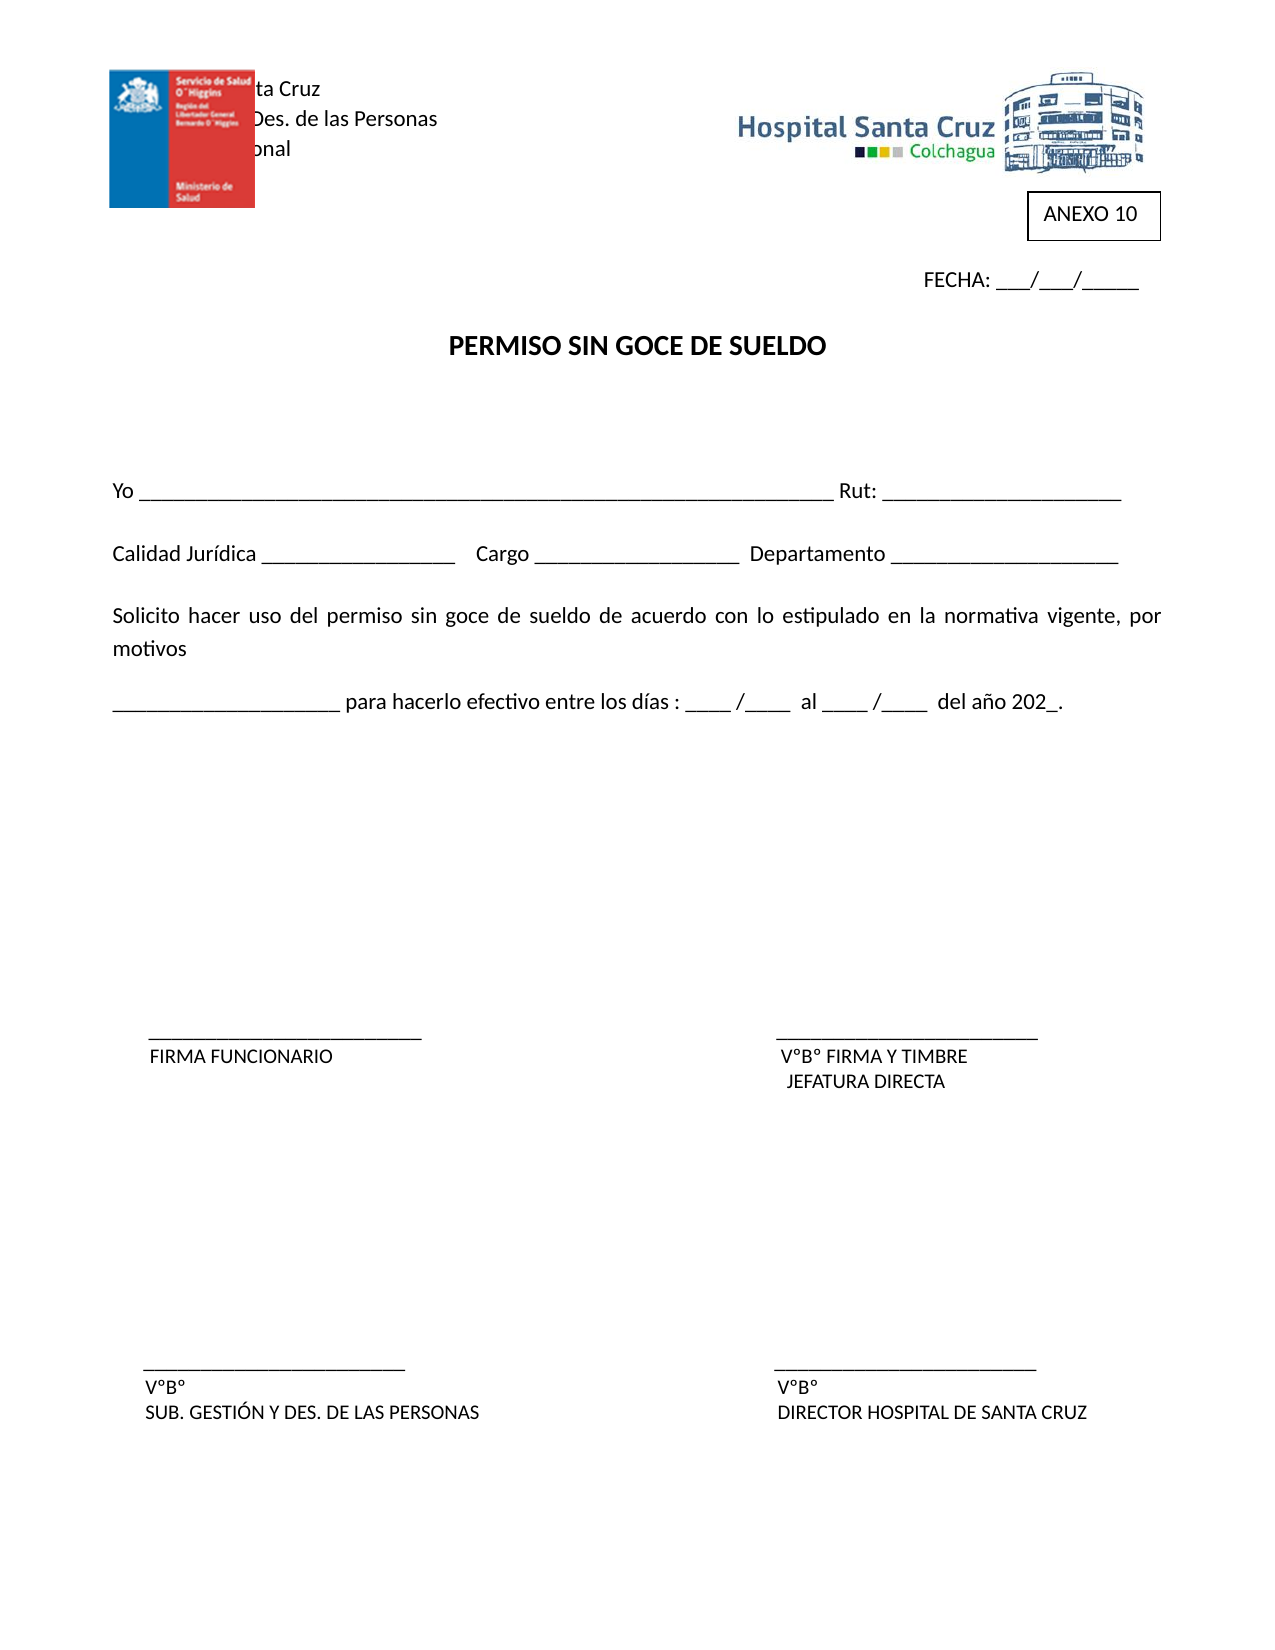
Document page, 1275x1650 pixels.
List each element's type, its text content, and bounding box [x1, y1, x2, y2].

text ________________________ _______________________ [112, 1015, 1163, 1043]
text ____________________ para hacerlo efectivo entre los días : ____ /____ al ____ /____ del año 202_. [112, 687, 1163, 715]
text Calidad Jurídica _________________ Cargo __________________ Departamento ____________________ [112, 539, 1163, 567]
text _______________________ _______________________ [112, 1346, 1163, 1374]
text Solicito hacer uso del permiso sin goce de sueldo de acuerdo con lo estipulado en la normativa vigente, por motivos [112, 602, 1163, 662]
text Yo _____________________________________________________________ Rut: _____________________ [112, 476, 1163, 504]
text SUB. GESTIÓN Y DES. DE LAS PERSONAS DIRECTOR HOSPITAL DE SANTA CRUZ [112, 1399, 1163, 1425]
text JEFATURA DIRECTA [112, 1068, 1163, 1094]
picture [107, 68, 254, 206]
text VºBº VºBº [112, 1374, 1163, 1399]
picture [734, 67, 1146, 178]
text FIRMA FUNCIONARIO VºBº FIRMA Y TIMBRE [112, 1043, 1163, 1068]
text PERMISO SIN GOCE DE SUELDO [112, 327, 1163, 363]
text FECHA: ___/___/_____ [923, 265, 1163, 293]
